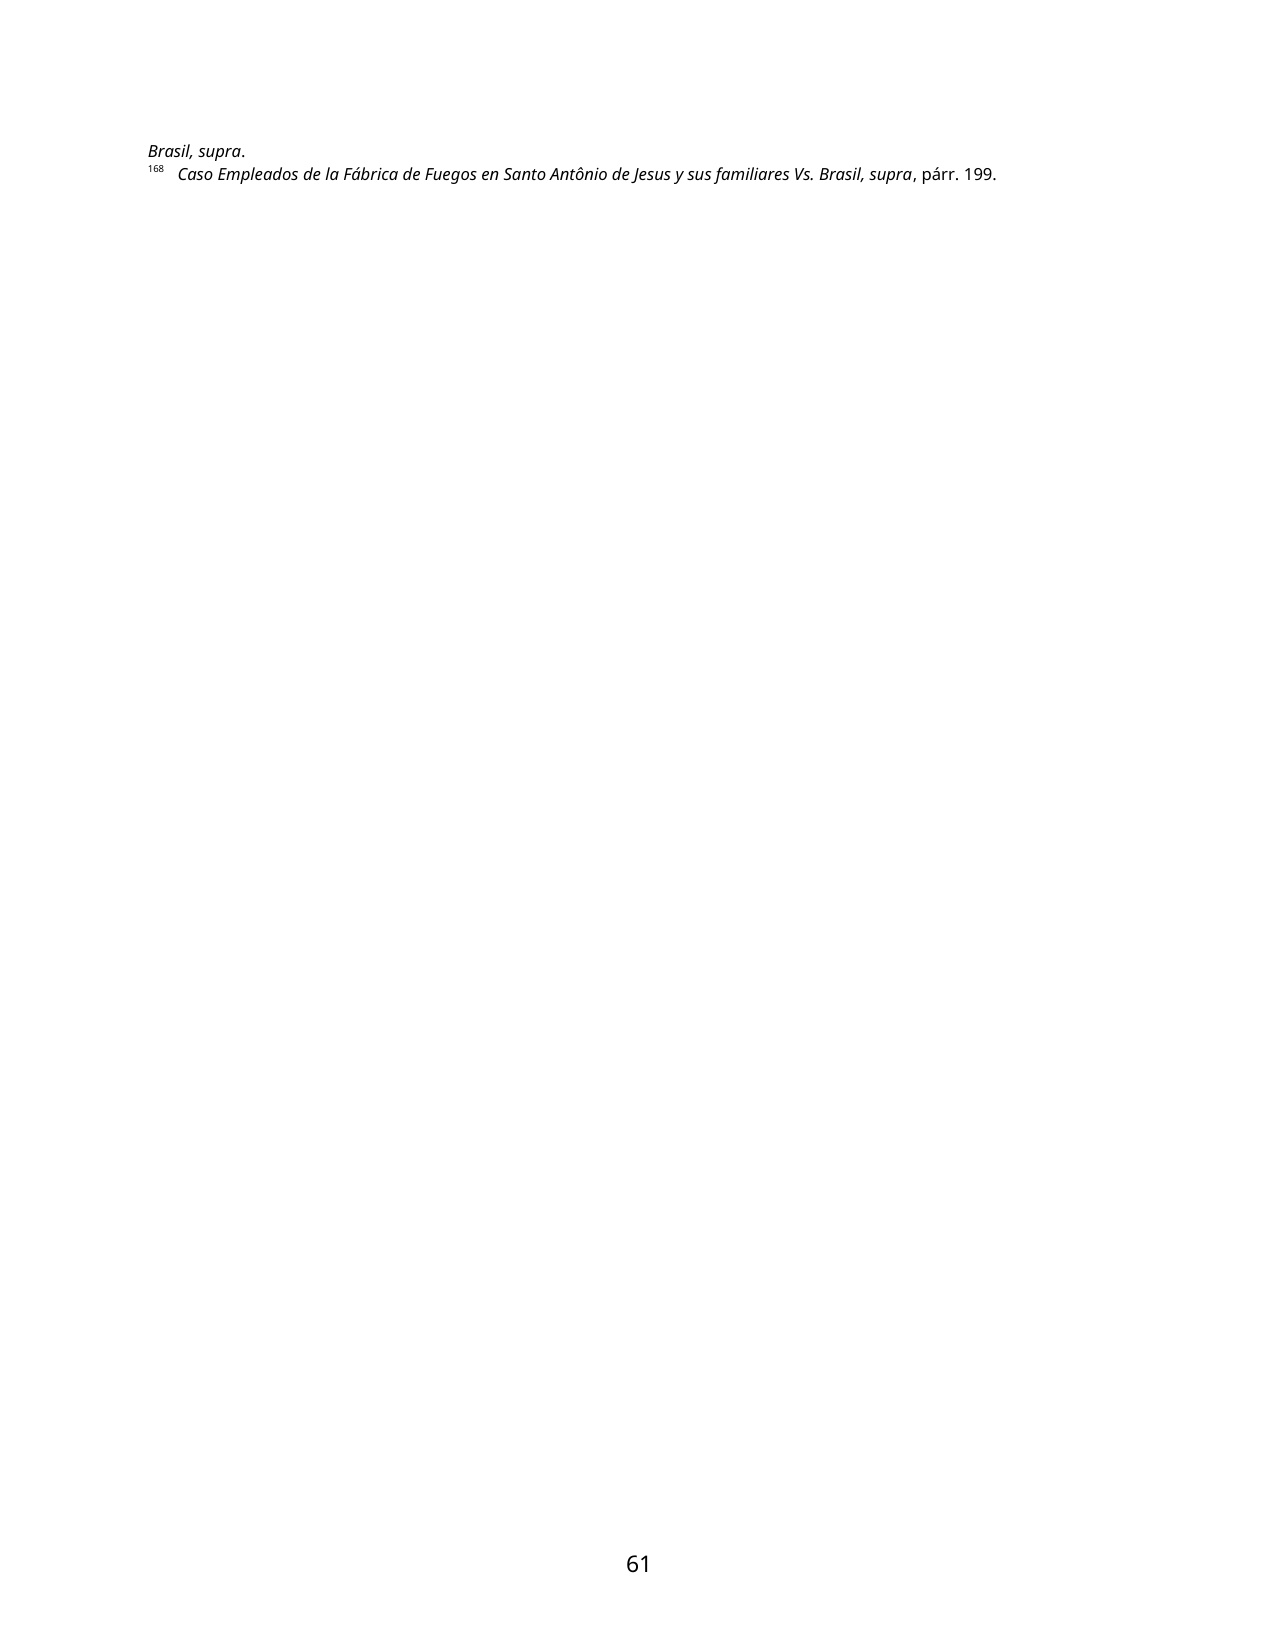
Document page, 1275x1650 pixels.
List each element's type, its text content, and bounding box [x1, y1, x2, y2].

text 168 Caso Empleados de la Fábrica de Fuegos en Santo Antônio de Jesus y sus familiares Vs. Brasil, supra, párr. 199. [148, 162, 1124, 185]
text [148, 139, 1124, 162]
